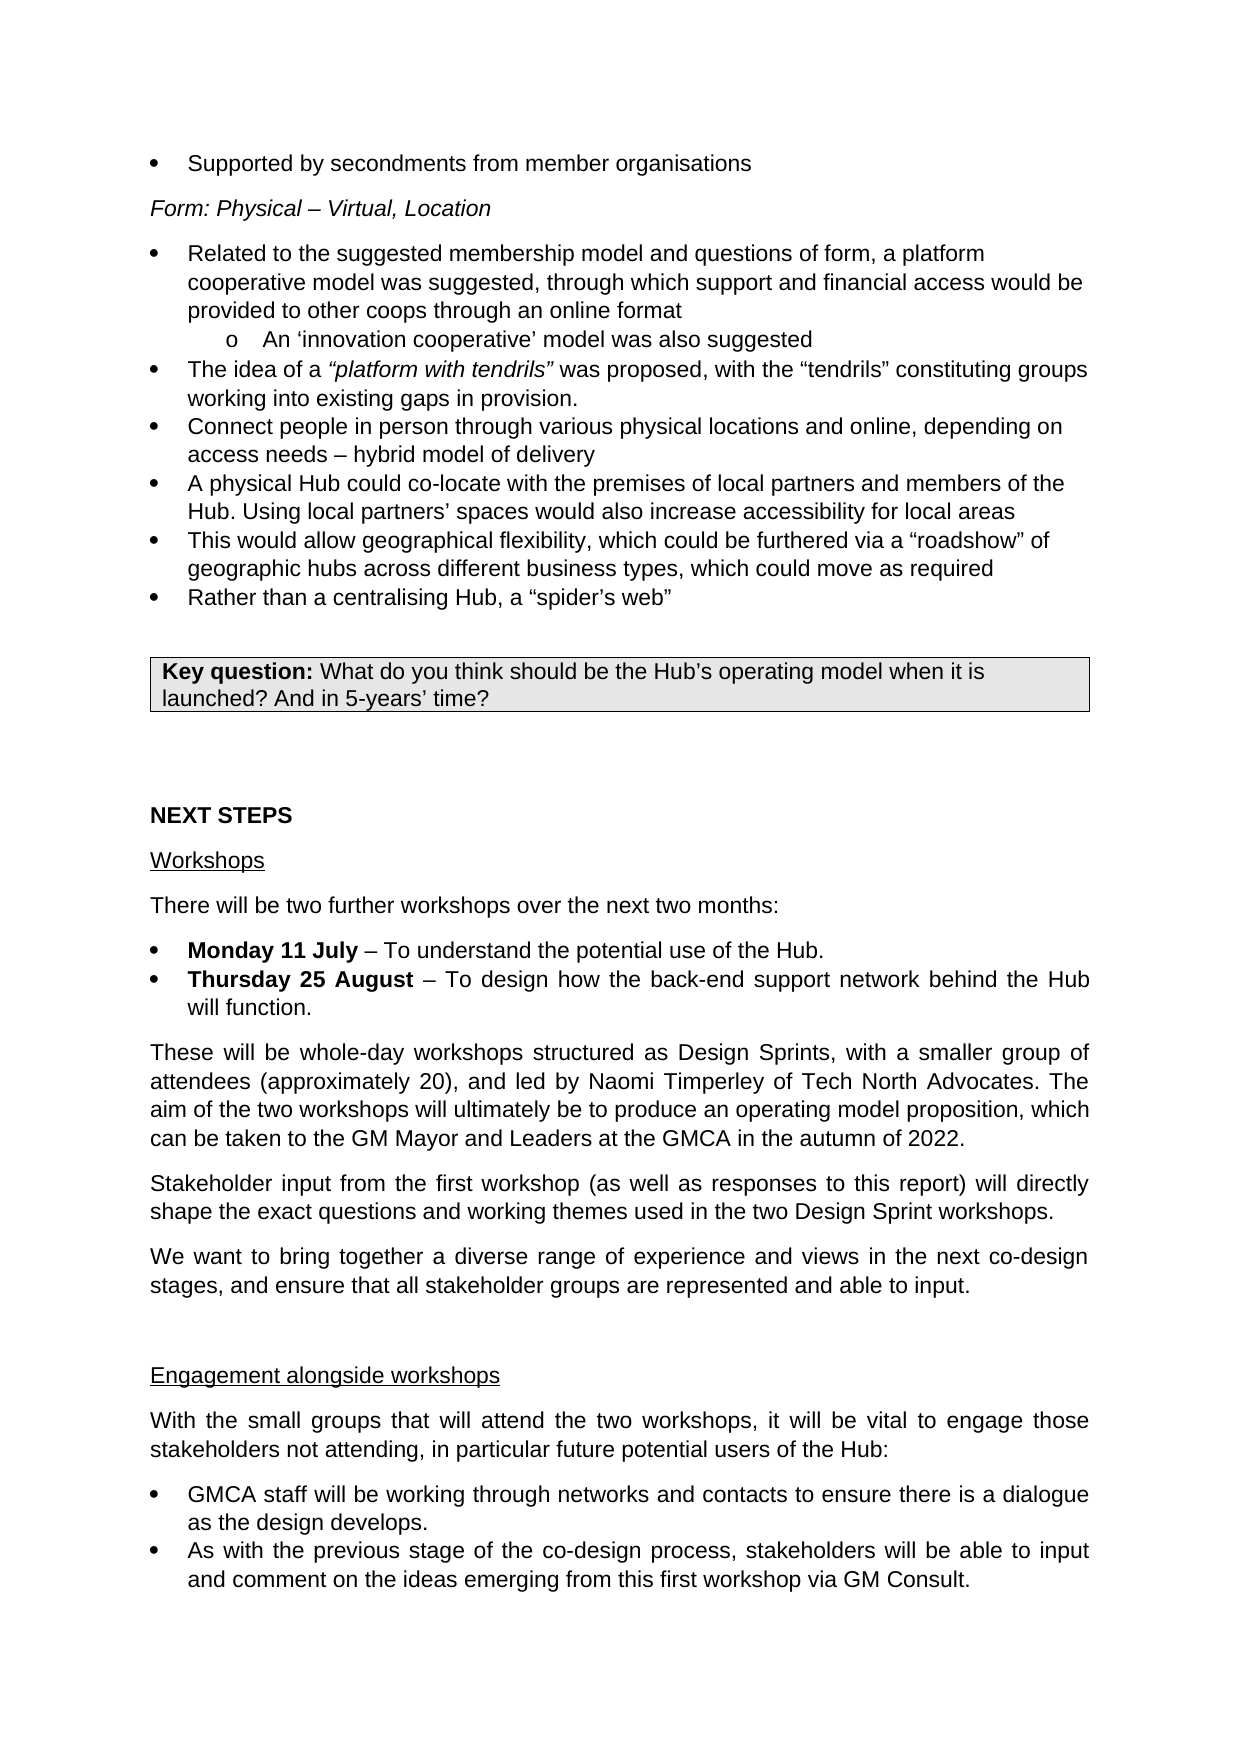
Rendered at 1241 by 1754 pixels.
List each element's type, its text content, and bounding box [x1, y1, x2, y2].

text These will be whole-day workshops structured as Design Sprints, with a smaller group of attendees (approximately 20), and led by Naomi Timperley of Tech North Advocates. The aim of the two workshops will ultimately be to produce an operating model proposition, which can be taken to the GM Mayor and Leaders at the GMCA in the autumn of 2022. [150, 1039, 1090, 1151]
text Workshops [150, 847, 1090, 873]
list Thursday 25 August – To design how the back-end support network behind the Hub will function. [150, 966, 1090, 1021]
text With the small groups that will attend the two workshops, it will be vital to engage those stakeholders not attending, in particular future potential users of the Hub: [150, 1407, 1090, 1462]
list This would allow geographical flexibility, which could be furthered via a “roadshow” of geographic hubs across different business types, which could move as required [150, 527, 1090, 581]
list A physical Hub could co-locate with the premises of local partners and members of the Hub. Using local partners’ spaces would also increase accessibility for local areas [150, 470, 1090, 524]
list Supported by secondments from member organisations [150, 150, 1090, 176]
text NEXT STEPS [150, 802, 1090, 828]
text There will be two further workshops over the next two months: [150, 892, 1090, 919]
text Engagement alongside workshops [150, 1362, 1090, 1388]
list Related to the suggested membership model and questions of form, a platform cooperative model was suggested, through which support and financial access would be provided to other coops through an online format [150, 240, 1090, 323]
text Stakeholder input from the first workshop (as well as responses to this report) will directly shape the exact questions and working themes used in the two Design Sprint workshops. [150, 1170, 1090, 1224]
list An ‘innovation cooperative’ model was also suggested [225, 326, 1090, 354]
list Connect people in person through various physical locations and online, depending on access needs – hybrid model of delivery [150, 413, 1090, 468]
list GMCA staff will be working through networks and contacts to ensure there is a dialogue as the design develops. [150, 1481, 1090, 1535]
list As with the previous stage of the co-design process, stakeholders will be able to input and comment on the ideas emerging from this first workshop via GM Consult. [150, 1537, 1090, 1592]
table_header Key question: What do you think should be the Hub’s operating model when it is launched? And in 5-years’ time? [151, 658, 1089, 711]
text We want to bring together a diverse range of experience and views in the next co-design stages, and ensure that all stakeholder groups are represented and able to input. [150, 1243, 1090, 1298]
text Form: Physical – Virtual, Location [150, 195, 1090, 221]
list The idea of a “platform with tendrils” was proposed, with the “tendrils” constituting groups working into existing gaps in provision. [150, 356, 1090, 411]
list Monday 11 July – To understand the potential use of the Hub. [150, 937, 1090, 964]
list Rather than a centralising Hub, a “spider’s web” [150, 583, 1090, 610]
